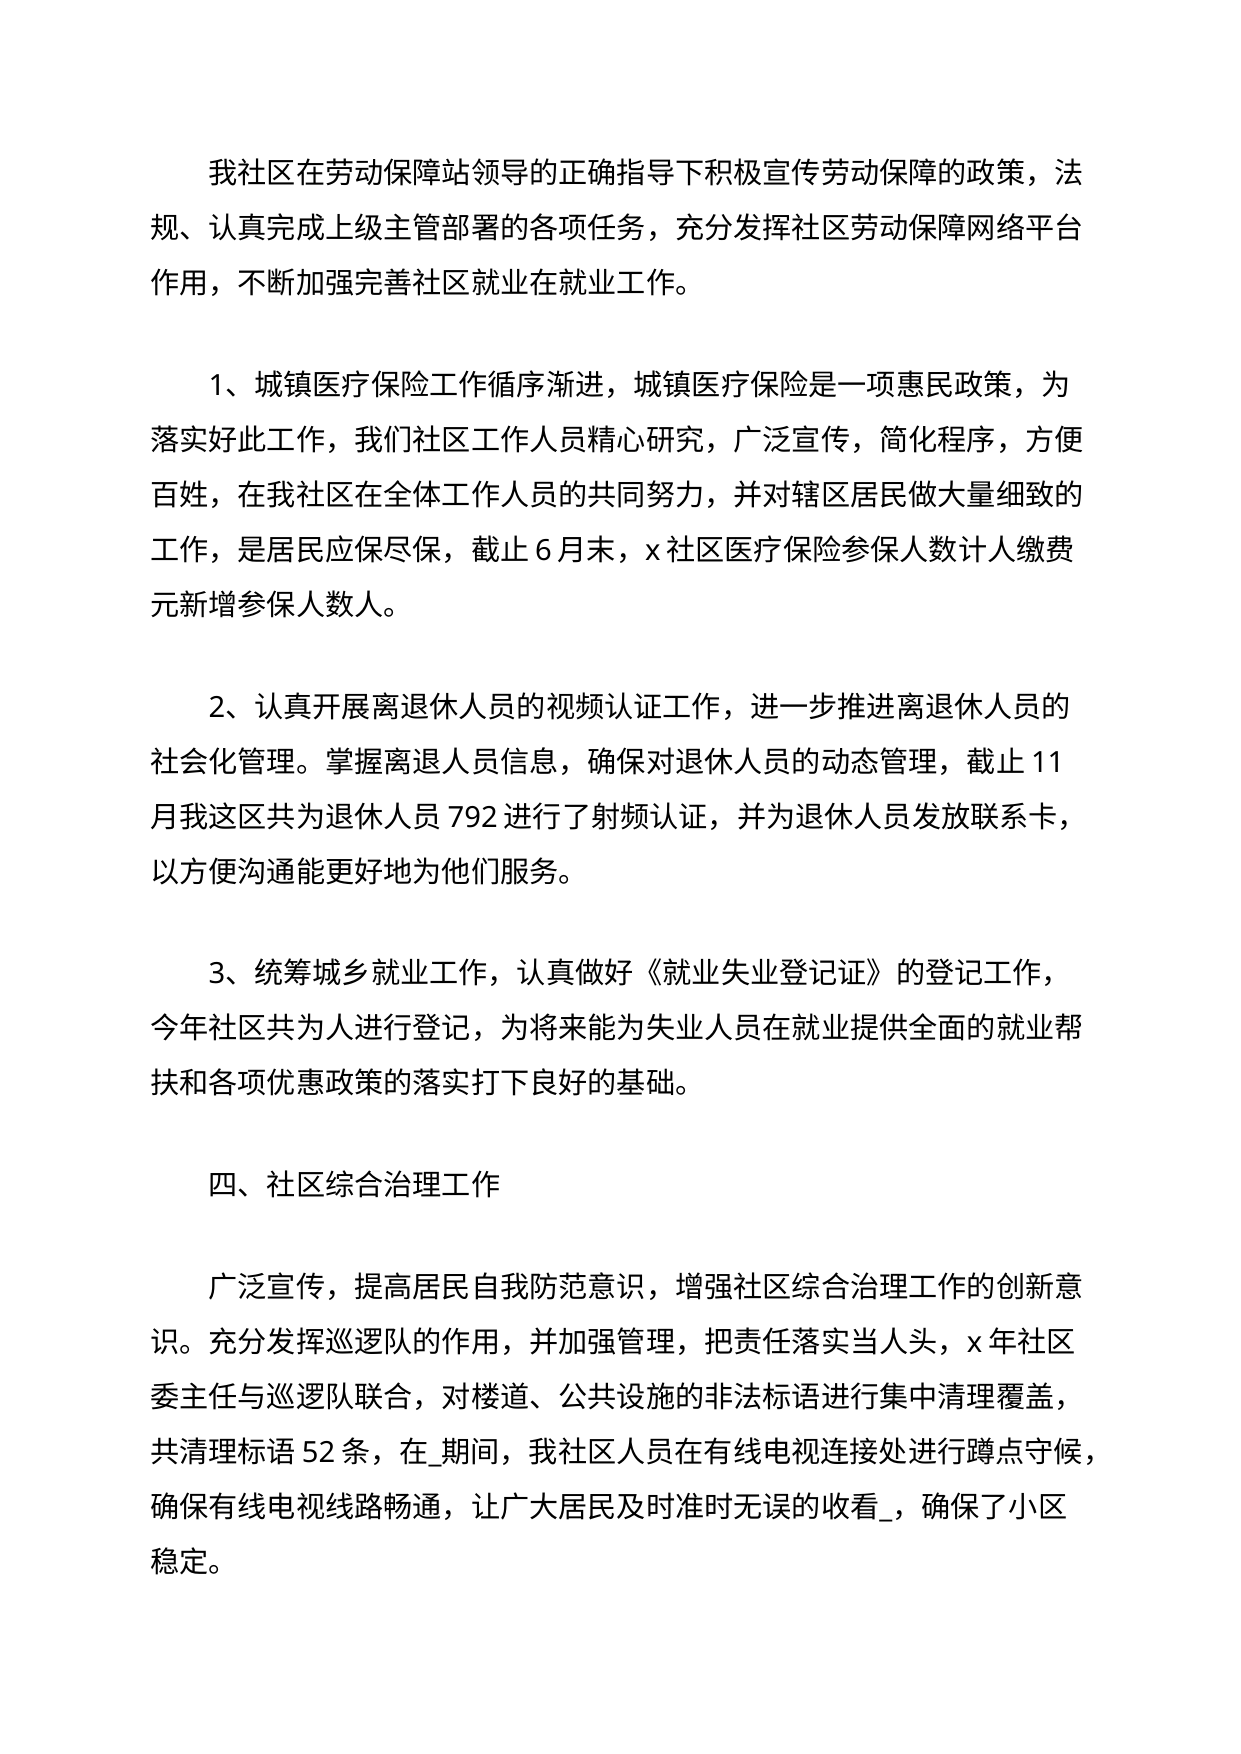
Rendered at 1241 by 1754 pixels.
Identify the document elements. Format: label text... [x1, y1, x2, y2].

text 1、城镇医疗保险工作循序渐进，城镇医疗保险是一项惠民政策，为落实好此工作，我们社区工作人员精心研究，广泛宣传，简化程序，方便百姓，在我社区在全体工作人员的共同努力，并对辖区居民做大量细致的工作，是居民应保尽保，截止6月末，x社区医疗保险参保人数计人缴费元新增参保人数人。 [150, 362, 1090, 624]
text 广泛宣传，提高居民自我防范意识，增强社区综合治理工作的创新意识。充分发挥巡逻队的作用，并加强管理，把责任落实当人头，x年社区委主任与巡逻队联合，对楼道、公共设施的非法标语进行集中清理覆盖，共清理标语52条，在_期间，我社区人员在有线电视连接处进行蹲点守候，确保有线电视线路畅通，让广大居民及时准时无误的收看_，确保了小区稳定。 [150, 1263, 1090, 1580]
text 四、社区综合治理工作 [150, 1162, 1090, 1204]
text 3、统筹城乡就业工作，认真做好《就业失业登记证》的登记工作，今年社区共为人进行登记，为将来能为失业人员在就业提供全面的就业帮扶和各项优惠政策的落实打下良好的基础。 [150, 950, 1090, 1102]
text 2、认真开展离退休人员的视频认证工作，进一步推进离退休人员的社会化管理。掌握离退人员信息，确保对退休人员的动态管理，截止11月我这区共为退休人员792进行了射频认证，并为退休人员发放联系卡，以方便沟通能更好地为他们服务。 [150, 683, 1090, 890]
text 我社区在劳动保障站领导的正确指导下积极宣传劳动保障的政策，法规、认真完成上级主管部署的各项任务，充分发挥社区劳动保障网络平台作用，不断加强完善社区就业在就业工作。 [150, 150, 1090, 302]
